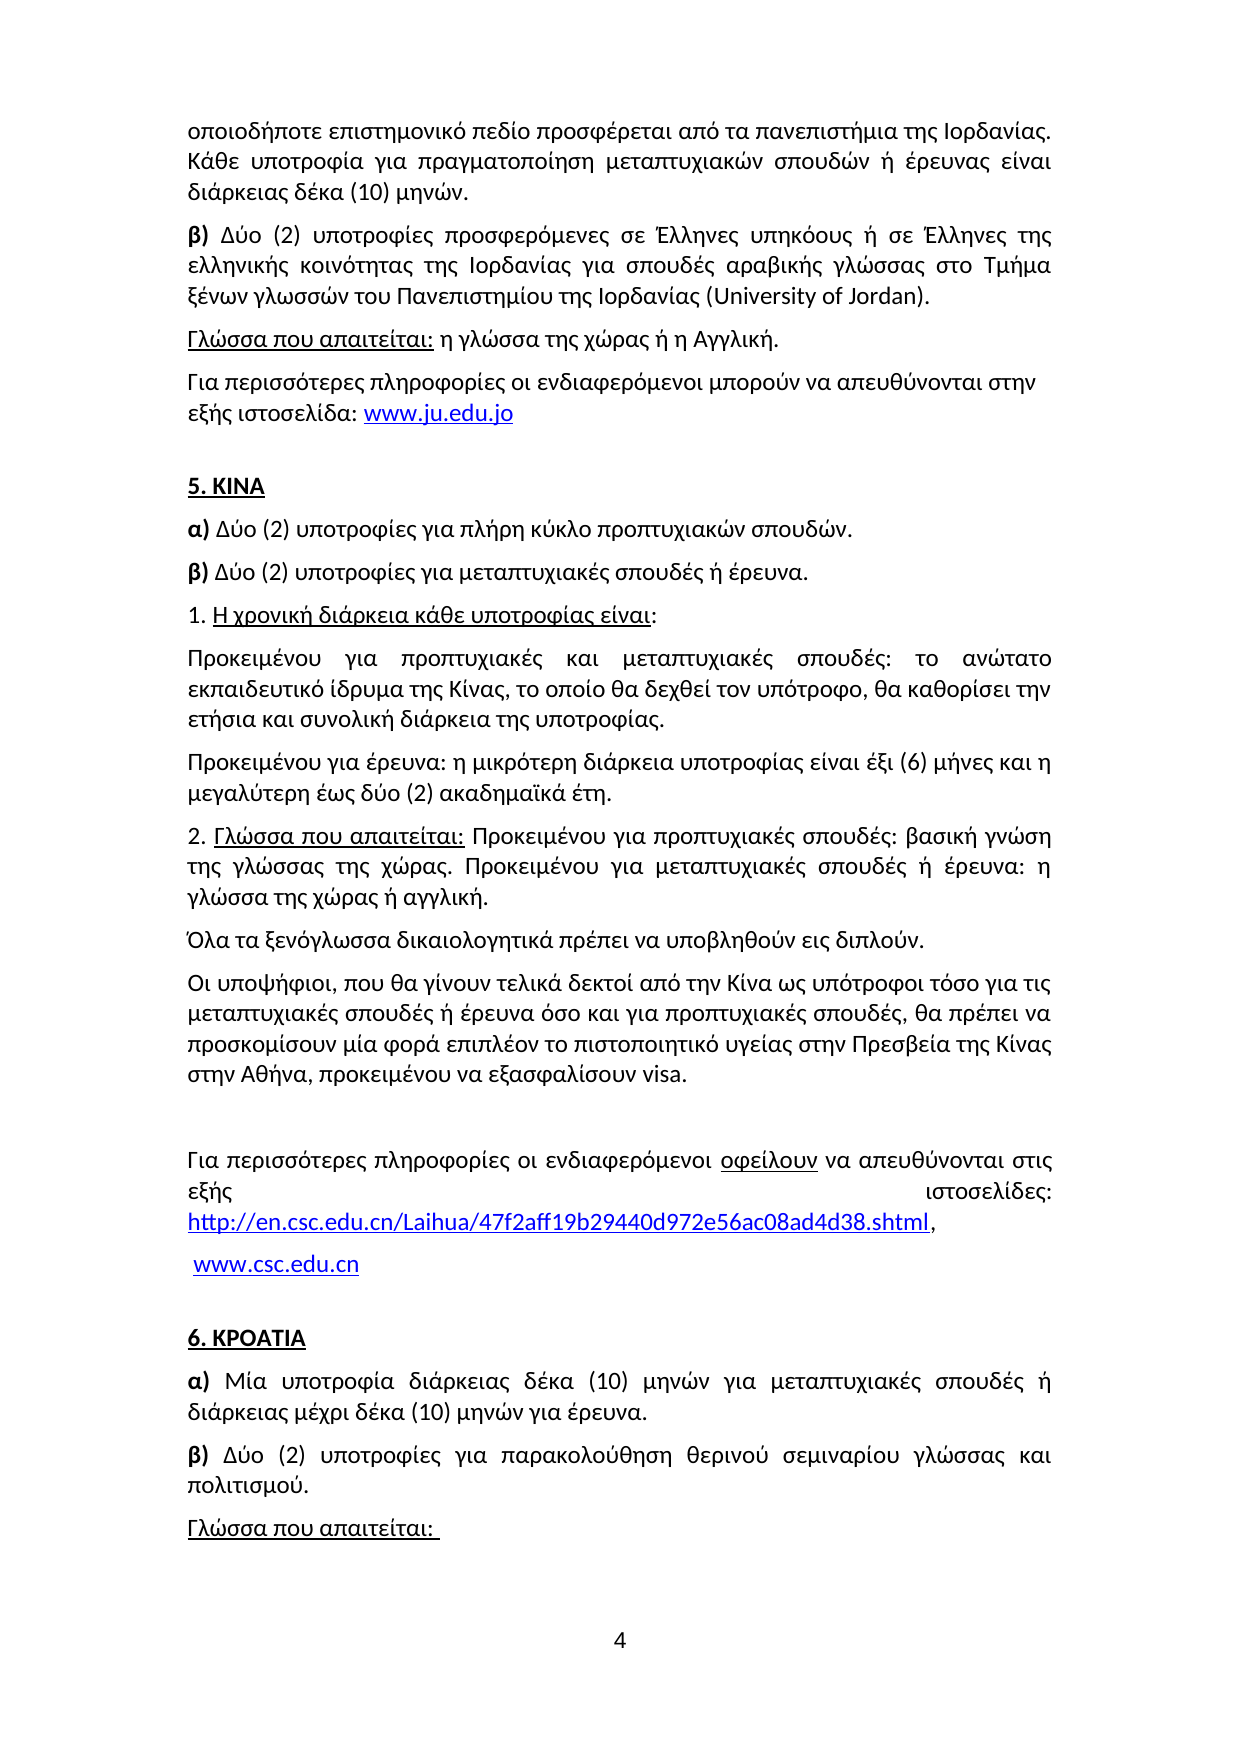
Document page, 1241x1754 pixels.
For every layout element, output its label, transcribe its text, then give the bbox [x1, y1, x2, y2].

text β) Δύο (2) υποτροφίες για μεταπτυχιακές σπουδές ή έρευνα. [187, 556, 1053, 587]
text Προκειμένου για έρευνα: η μικρότερη διάρκεια υποτροφίας είναι έξι (6) μήνες και η μεγαλύτερη έως δύο (2) ακαδημαϊκά έτη. [187, 746, 1053, 807]
text α) Μία υποτροφία διάρκειας δέκα (10) μηνών για μεταπτυχιακές σπουδές ή διάρκειας μέχρι δέκα (10) μηνών για έρευνα. [187, 1365, 1053, 1426]
text α) Δύο (2) υποτροφίες για πλήρη κύκλο προπτυχιακών σπουδών. [187, 513, 1053, 544]
text β) Δύο (2) υποτροφίες προσφερόμενες σε Έλληνες υπηκόους ή σε Έλληνες της ελληνικής κοινότητας της Ιορδανίας για σπουδές αραβικής γλώσσας στο Τμήμα ξένων γλωσσών του Πανεπιστημίου της Ιορδανίας (University of Jordan). [187, 219, 1053, 311]
text Για περισσότερες πληροφορίες οι ενδιαφερόμενοι οφείλουν να απευθύνονται στις εξής ιστοσελίδες: http://en.csc.edu.cn/Laihua/47f2aff19b29440d972e56ac08ad4d38.shtml, [187, 1144, 1053, 1236]
text Γλώσσα που απαιτείται: η γλώσσα της χώρας ή η Αγγλική. [187, 323, 1053, 354]
text Για περισσότερες πληροφορίες οι ενδιαφερόμενοι μπορούν να απευθύνονται στην εξής ιστοσελίδα: www.ju.edu.jo [187, 366, 1053, 427]
text www.csc.edu.cn [187, 1249, 1053, 1279]
text 2. Γλώσσα που απαιτείται: Προκειμένου για προπτυχιακές σπουδές: βασική γνώση της γλώσσας της χώρας. Προκειμένου για μεταπτυχιακές σπουδές ή έρευνα: η γλώσσα της χώρας ή αγγλική. [187, 820, 1053, 911]
text β) Δύο (2) υποτροφίες για παρακολούθηση θερινού σεμιναρίου γλώσσας και πολιτισμού. [187, 1439, 1053, 1500]
text Οι υποψήφιοι, που θα γίνουν τελικά δεκτοί από την Κίνα ως υπότροφοι τόσο για τις μεταπτυχιακές σπουδές ή έρευνα όσο και για προπτυχιακές σπουδές, θα πρέπει να προσκομίσουν μία φορά επιπλέον το πιστοποιητικό υγείας στην Πρεσβεία της Κίνας στην Αθήνα, προκειμένου να εξασφαλίσουν visa. [187, 967, 1053, 1089]
text Προκειμένου για προπτυχιακές και μεταπτυχιακές σπουδές: το ανώτατο εκπαιδευτικό ίδρυμα της Κίνας, το οποίο θα δεχθεί τον υπότροφο, θα καθορίσει την ετήσια και συνολική διάρκεια της υποτροφίας. [187, 642, 1053, 734]
text Γλώσσα που απαιτείται: [187, 1512, 1053, 1543]
text Όλα τα ξενόγλωσσα δικαιολογητικά πρέπει να υποβληθούν εις διπλούν. [187, 924, 1053, 954]
text 6. ΚΡΟΑΤΙΑ [187, 1322, 1053, 1353]
text 5. ΚΙΝΑ [187, 470, 1053, 501]
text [187, 115, 1053, 207]
text 1. Η χρονική διάρκεια κάθε υποτροφίας είναι: [187, 599, 1053, 630]
